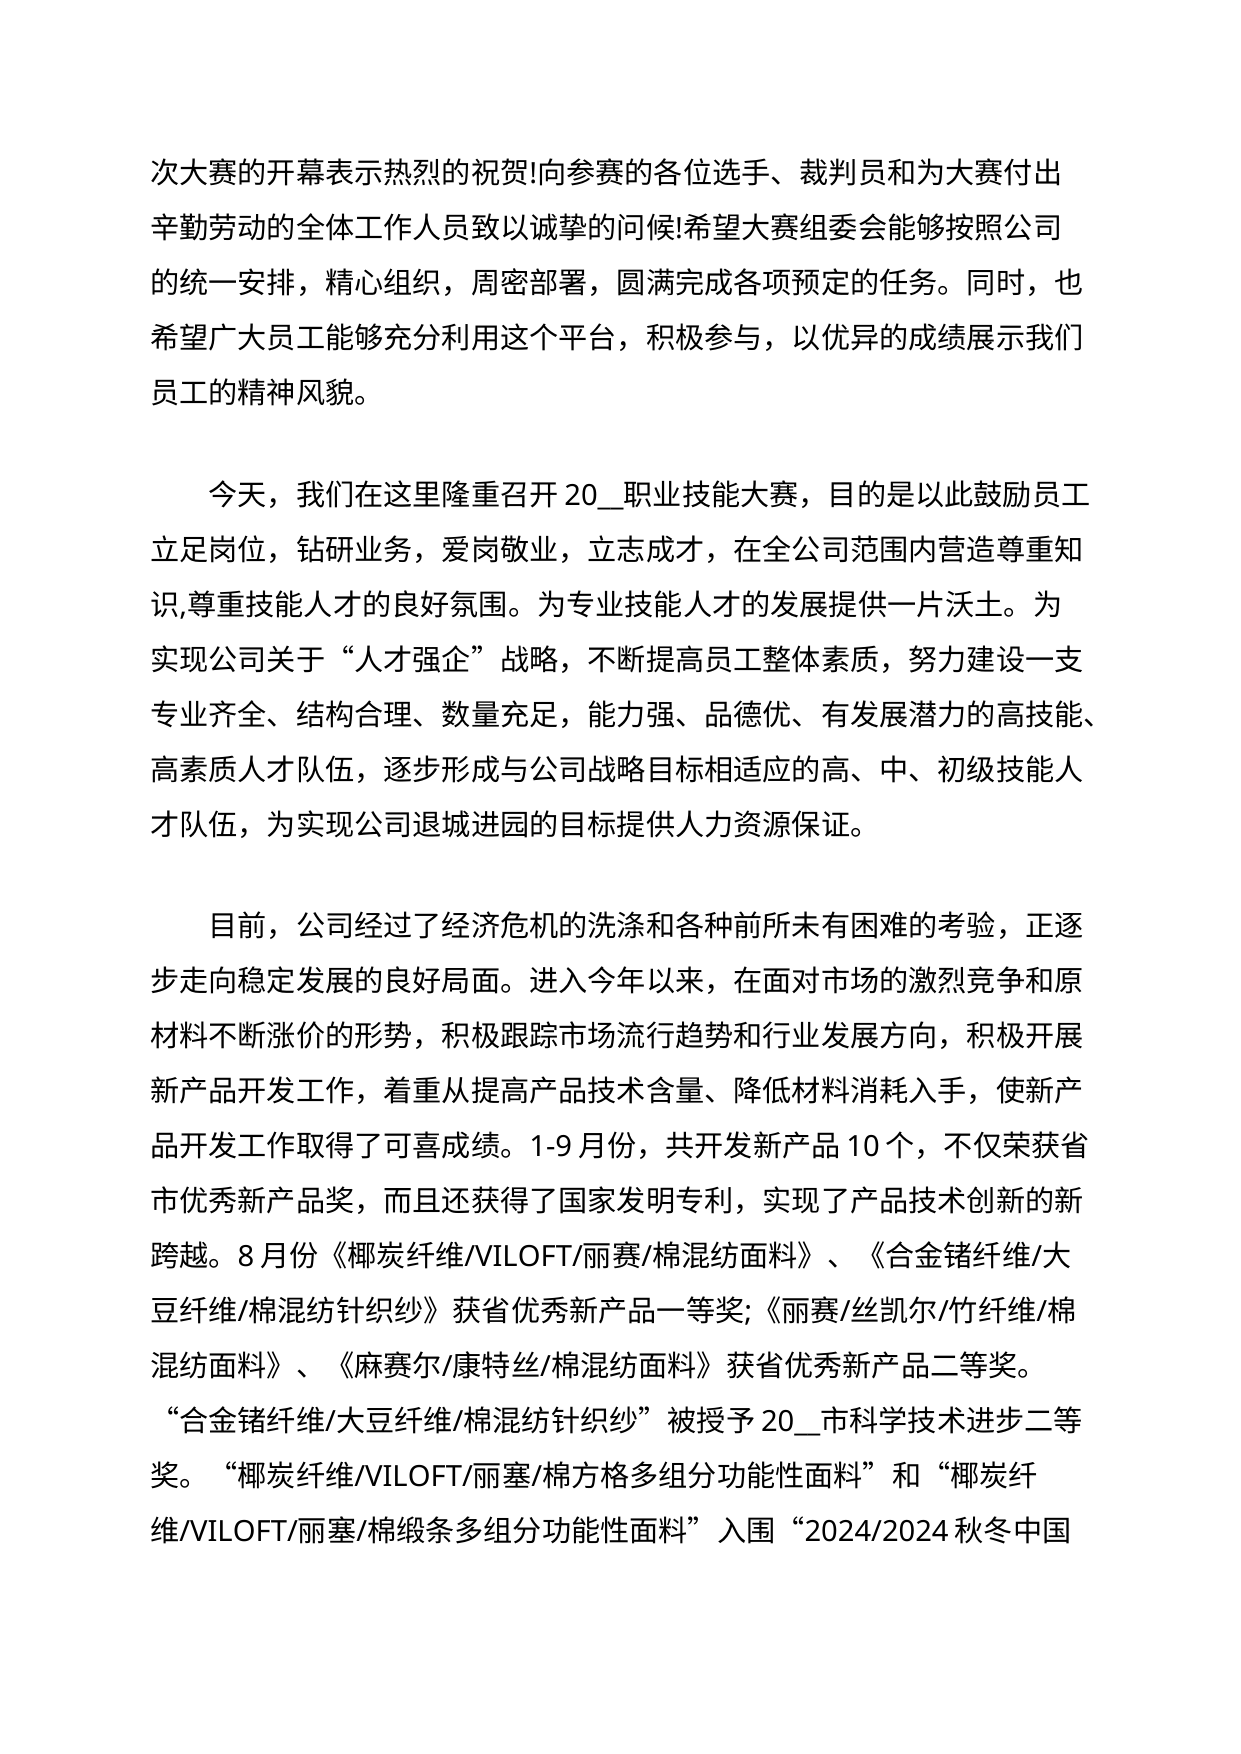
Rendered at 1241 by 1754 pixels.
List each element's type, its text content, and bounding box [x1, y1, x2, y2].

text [150, 150, 1090, 412]
text 今天，我们在这里隆重召开20__职业技能大赛，目的是以此鼓励员工立足岗位，钻研业务，爱岗敬业，立志成才，在全公司范围内营造尊重知识,尊重技能人才的良好氛围。为专业技能人才的发展提供一片沃土。为实现公司关于“人才强企”战略，不断提高员工整体素质，努力建设一支专业齐全、结构合理、数量充足，能力强、品德优、有发展潜力的高技能、高素质人才队伍，逐步形成与公司战略目标相适应的高、中、初级技能人才队伍，为实现公司退城进园的目标提供人力资源保证。 [150, 472, 1090, 843]
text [150, 903, 1090, 1550]
